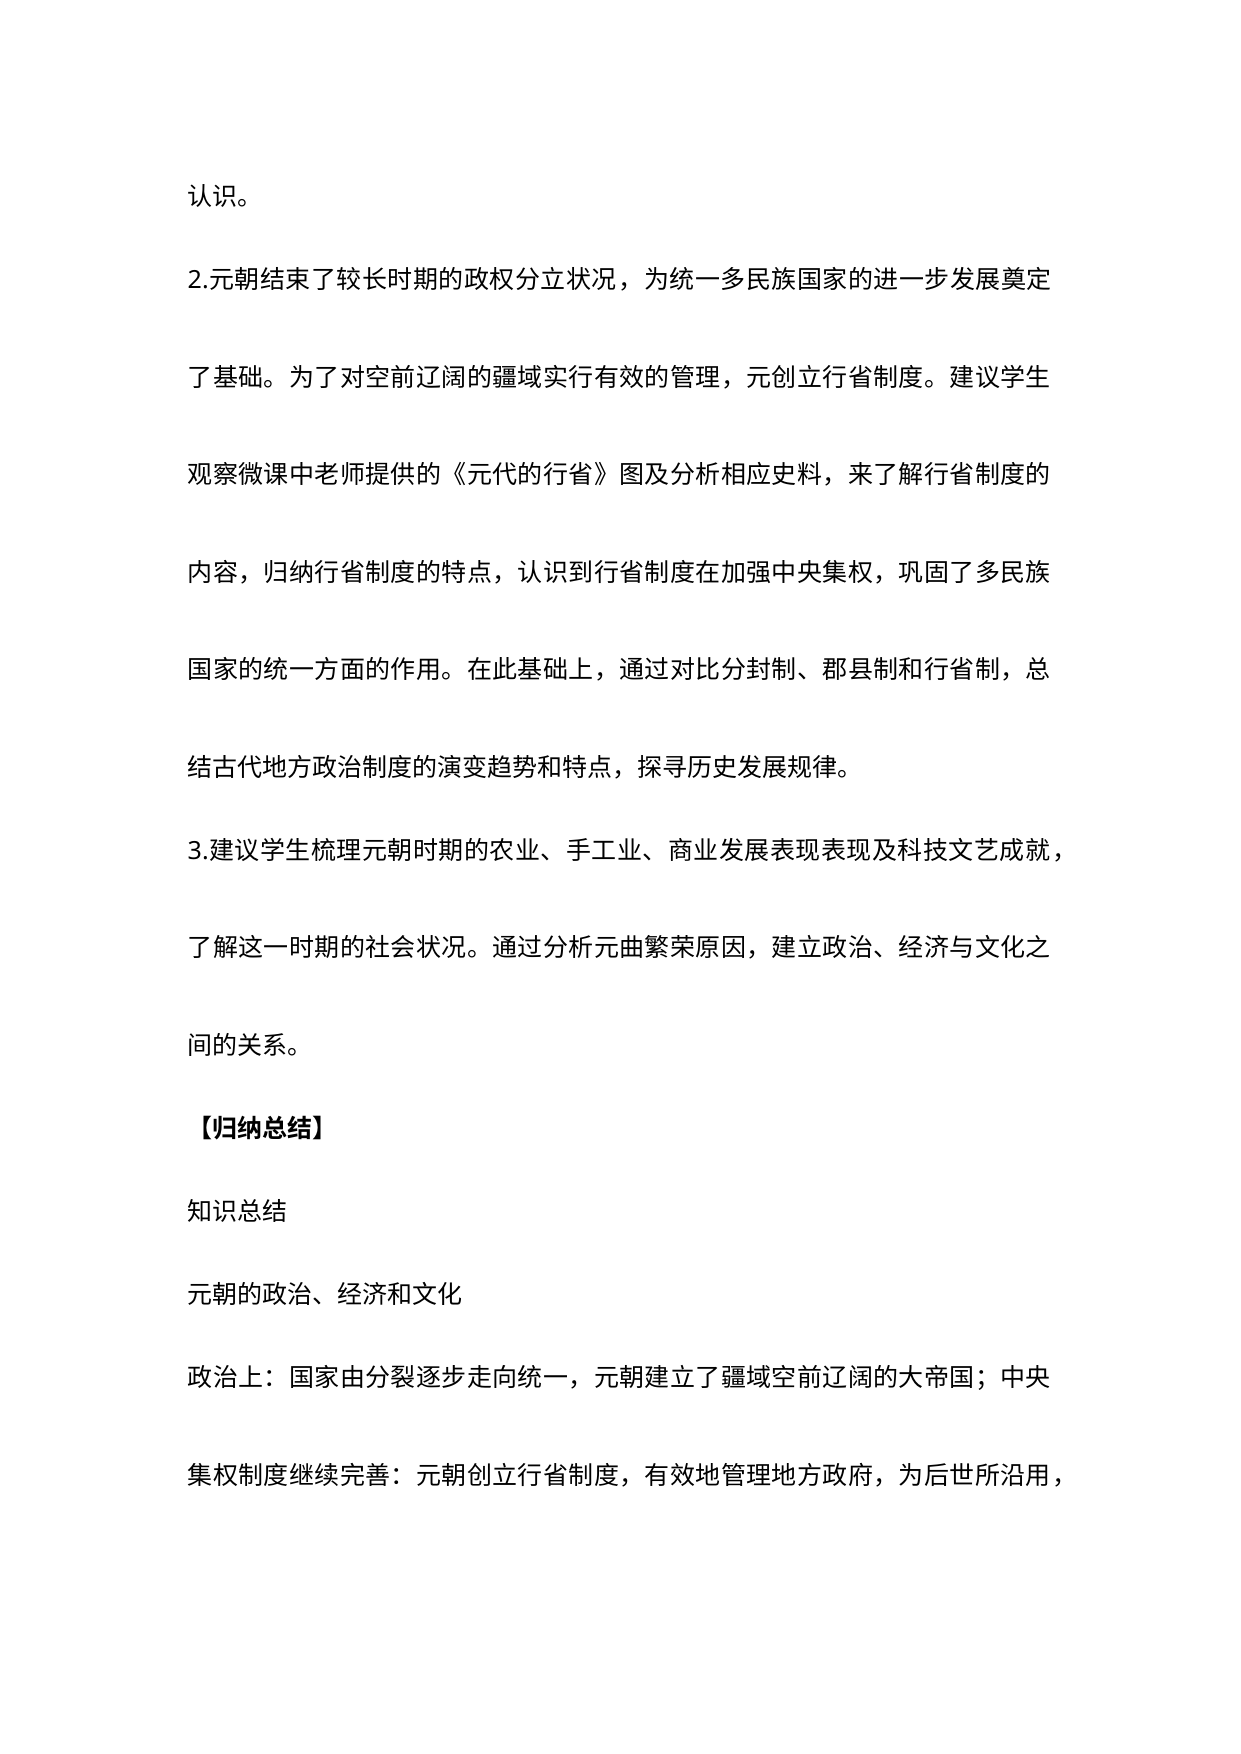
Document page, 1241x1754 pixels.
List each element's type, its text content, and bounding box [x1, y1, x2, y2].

text 【归纳总结】 [187, 1094, 1053, 1159]
text 2.元朝结束了较长时期的政权分立状况，为统一多民族国家的进一步发展奠定了基础。为了对空前辽阔的疆域实行有效的管理，元创立行省制度。建议学生观察微课中老师提供的《元代的行省》图及分析相应史料，来了解行省制度的内容，归纳行省制度的特点，认识到行省制度在加强中央集权，巩固了多民族国家的统一方面的作用。在此基础上，通过对比分封制、郡县制和行省制，总结古代地方政治制度的演变趋势和特点，探寻历史发展规律。 [187, 245, 1053, 798]
text 知识总结 [187, 1177, 1053, 1242]
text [187, 1343, 1053, 1506]
text 3.建议学生梳理元朝时期的农业、手工业、商业发展表现表现及科技文艺成就，了解这一时期的社会状况。通过分析元曲繁荣原因，建立政治、经济与文化之间的关系。 [187, 816, 1053, 1076]
text 元朝的政治、经济和文化 [187, 1260, 1053, 1325]
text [187, 162, 1053, 227]
